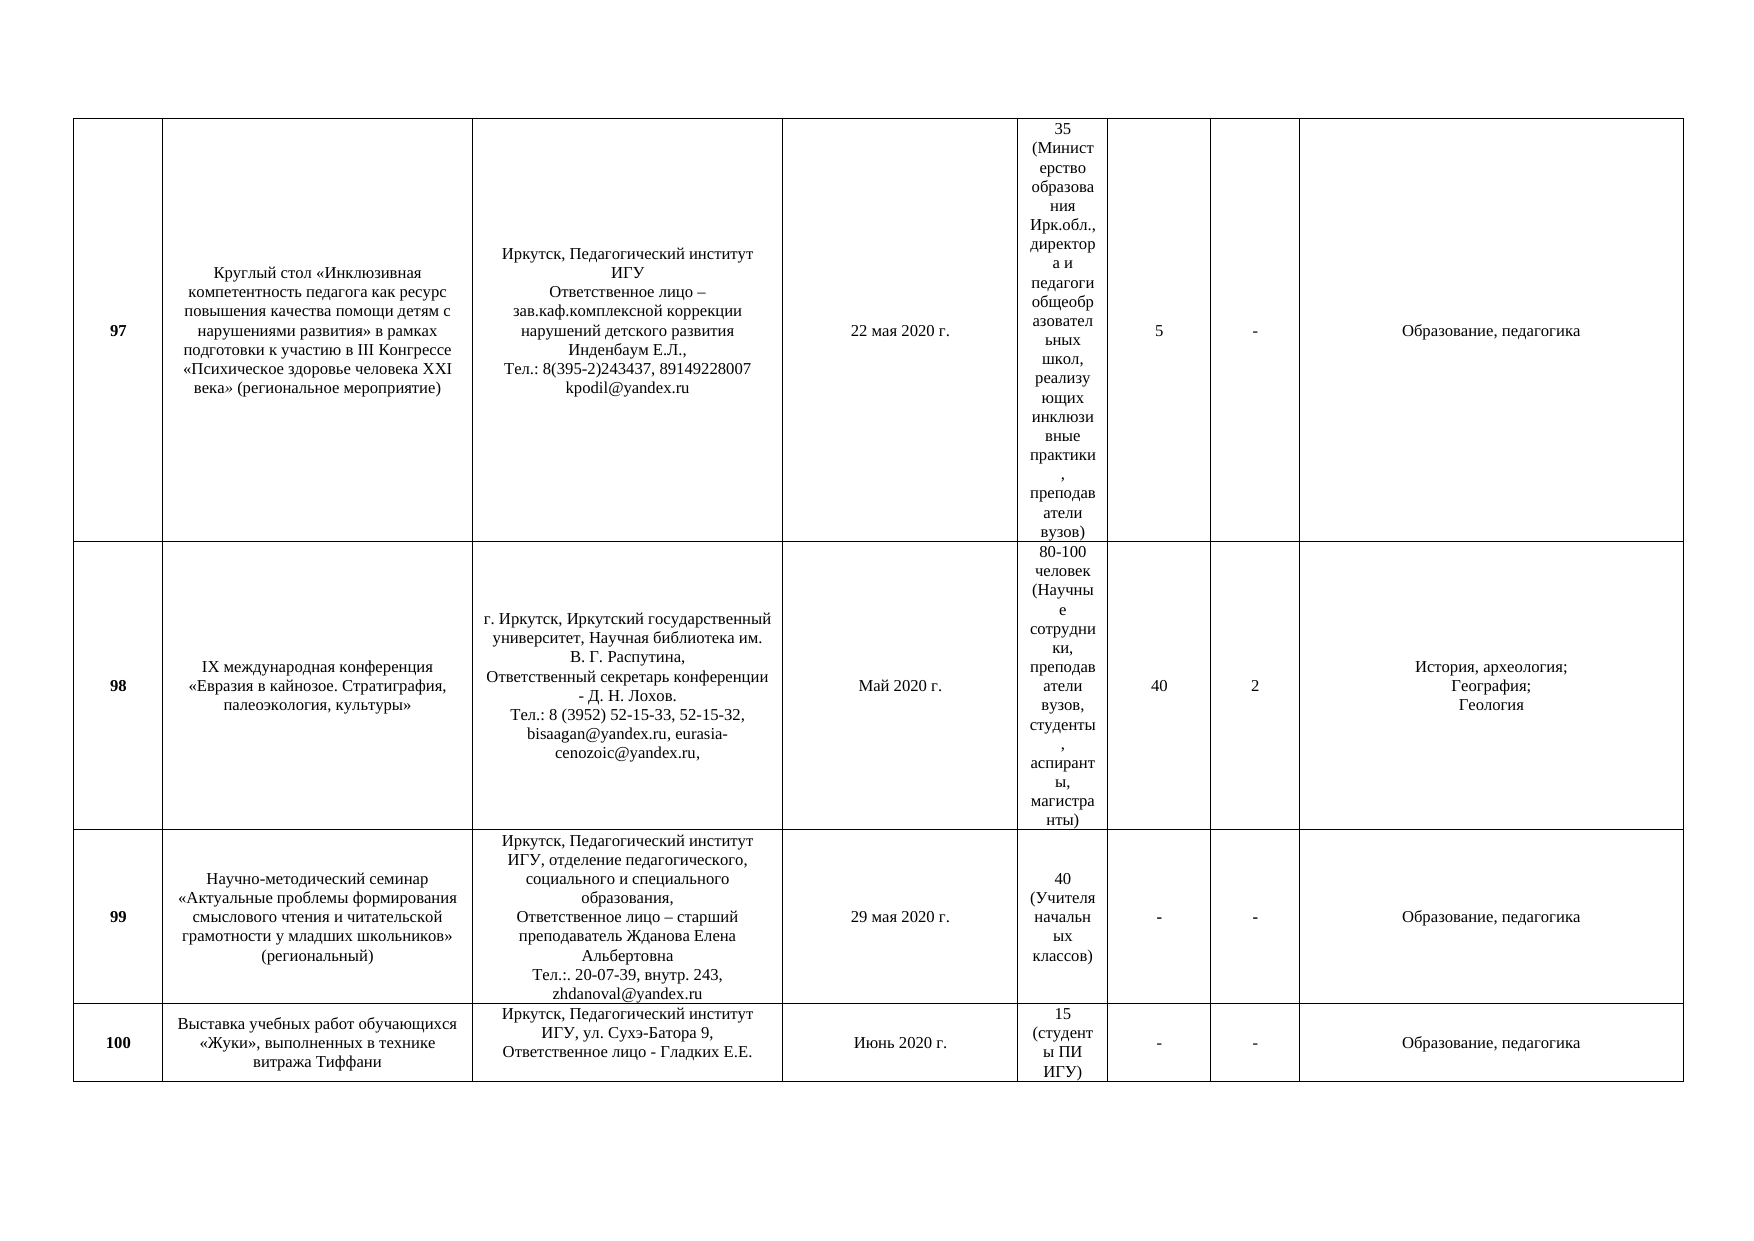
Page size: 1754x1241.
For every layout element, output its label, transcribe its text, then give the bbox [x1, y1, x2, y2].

table_cell 22 мая 2020 г. [783, 119, 1017, 541]
table_cell Круглый стол «Инклюзивная компетентность педагога как ресурс повышения качества помощи детям с нарушениями развития» в рамках подготовки к участию в III Конгрессе «Психическое здоровье человека XXI века» (региональное мероприятие) [163, 119, 472, 541]
table_cell - [1211, 119, 1299, 541]
table_cell - [1211, 1004, 1299, 1081]
table_cell 99 [74, 830, 162, 1003]
table_cell Май 2020 г. [783, 542, 1017, 829]
table_cell - [1108, 830, 1210, 1003]
table_cell Образование, педагогика [1300, 119, 1683, 541]
table_cell 35 (Министерство образования Ирк.обл., директора и педагоги общеобразовательных школ, реализующих инклюзивные практики, преподаватели вузов) [1018, 119, 1107, 541]
table_cell Июнь 2020 г. [783, 1004, 1017, 1081]
table_cell 100 [74, 1004, 162, 1081]
table_cell Научно-методический cеминар «Актуальные проблемы формирования смыслового чтения и читательской грамотности у младших школьников» (региональный) [163, 830, 472, 1003]
table_cell г. Иркутск, Иркутский государственный университет, Научная библиотека им. В. Г. Распутина, Ответственный секретарь конференции - Д. Н. Лохов. Тел.: 8 (3952) 52-15-33, 52-15-32, bisaagan@yandex.ru, eurasia-cenozoic@yandex.ru, [473, 542, 782, 829]
table_cell 2 [1211, 542, 1299, 829]
table_cell История, археология; География; Геология [1300, 542, 1683, 829]
table_cell IХ международная конференция «Евразия в кайнозое. Стратиграфия, палеоэкология, культуры» [163, 542, 472, 829]
table_cell - [1211, 830, 1299, 1003]
table_cell - [1108, 1004, 1210, 1081]
table_cell Иркутск, Педагогический институт ИГУ, отделение педагогического, социального и специального образования, Ответственное лицо – старший преподаватель Жданова Елена Альбертовна Тел.:. 20-07-39, внутр. 243, zhdanoval@yandex.ru [473, 830, 782, 1003]
table_cell 98 [74, 542, 162, 829]
table_cell 5 [1108, 119, 1210, 541]
table_cell 40 (Учителя начальных классов) [1018, 830, 1107, 1003]
table_cell 80-100 человек (Научные сотрудники, преподаватели вузов, студенты, аспиранты, магистранты) [1018, 542, 1107, 829]
table_cell 97 [74, 119, 162, 541]
table_cell 15 (студенты ПИ ИГУ) [1018, 1004, 1107, 1081]
table_cell 29 мая 2020 г. [783, 830, 1017, 1003]
table_cell Иркутск, Педагогический институт ИГУ, ул. Сухэ-Батора 9, Ответственное лицо - Гладких Е.Е. [473, 1004, 782, 1081]
table_cell Выставка учебных работ обучающихся «Жуки», выполненных в технике витража Тиффани [163, 1004, 472, 1081]
table_cell Образование, педагогика [1300, 1004, 1683, 1081]
table_cell Образование, педагогика [1300, 830, 1683, 1003]
table_cell Иркутск, Педагогический институт ИГУ Ответственное лицо – зав.каф.комплексной коррекции нарушений детского развития Инденбаум Е.Л., Тел.: 8(395-2)243437, 89149228007 kpodil@yandex.ru [473, 119, 782, 541]
table_cell 40 [1108, 542, 1210, 829]
